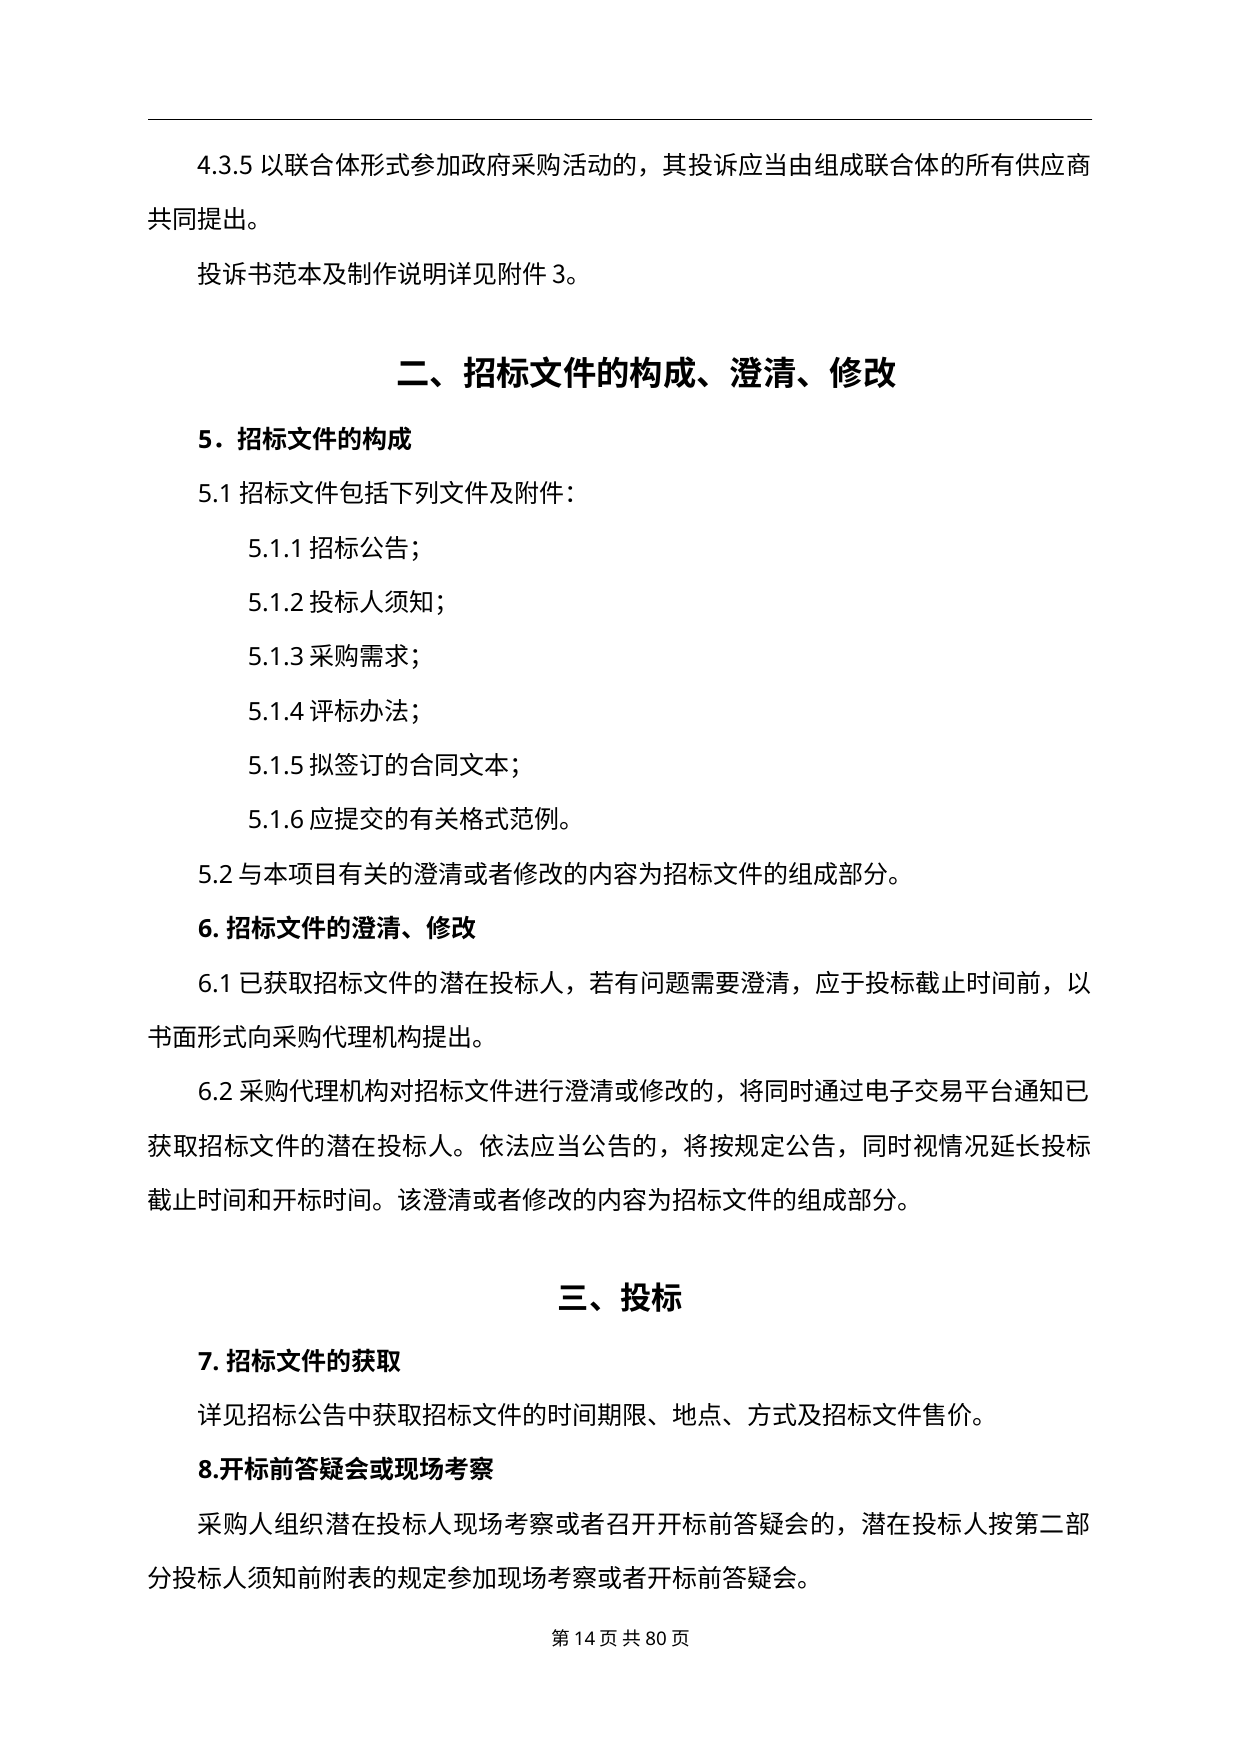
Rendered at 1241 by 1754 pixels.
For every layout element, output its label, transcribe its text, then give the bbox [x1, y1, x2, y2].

text 5.1.3采购需求； [148, 637, 1092, 673]
text 5.1.2投标人须知； [148, 582, 1092, 619]
text 三、投标 [148, 1273, 1092, 1318]
text 5.1.4评标办法； [148, 691, 1092, 727]
text 5.1 招标文件包括下列文件及附件： [148, 474, 1092, 510]
text 6.1已获取招标文件的潜在投标人，若有问题需要澄清，应于投标截止时间前，以书面形式向采购代理机构提出。 [148, 963, 1092, 1054]
text 4.3.5 以联合体形式参加政府采购活动的，其投诉应当由组成联合体的所有供应商共同提出。 [148, 146, 1092, 236]
text 二、招标文件的构成、澄清、修改 [148, 347, 1092, 395]
text 5.2与本项目有关的澄清或者修改的内容为招标文件的组成部分。 [148, 854, 1092, 891]
text 采购人组织潜在投标人现场考察或者召开开标前答疑会的，潜在投标人按第二部分投标人须知前附表的规定参加现场考察或者开标前答疑会。 [148, 1504, 1092, 1595]
text 5.1.6应提交的有关格式范例。 [148, 800, 1092, 836]
text 5.1.1招标公告； [148, 528, 1092, 564]
text 详见招标公告中获取招标文件的时间期限、地点、方式及招标文件售价。 [148, 1395, 1092, 1432]
text 5．招标文件的构成 [148, 419, 1092, 456]
text 7. 招标文件的获取 [148, 1341, 1092, 1377]
text 6. 招标文件的澄清、修改 [148, 909, 1092, 945]
text 投诉书范本及制作说明详见附件3。 [148, 254, 1092, 291]
text 8.开标前答疑会或现场考察 [148, 1450, 1092, 1486]
text 5.1.5拟签订的合同文本； [148, 746, 1092, 782]
text 6.2 采购代理机构对招标文件进行澄清或修改的，将同时通过电子交易平台通知已获取招标文件的潜在投标人。依法应当公告的，将按规定公告，同时视情况延长投标截止时间和开标时间。该澄清或者修改的内容为招标文件的组成部分。 [148, 1072, 1092, 1217]
